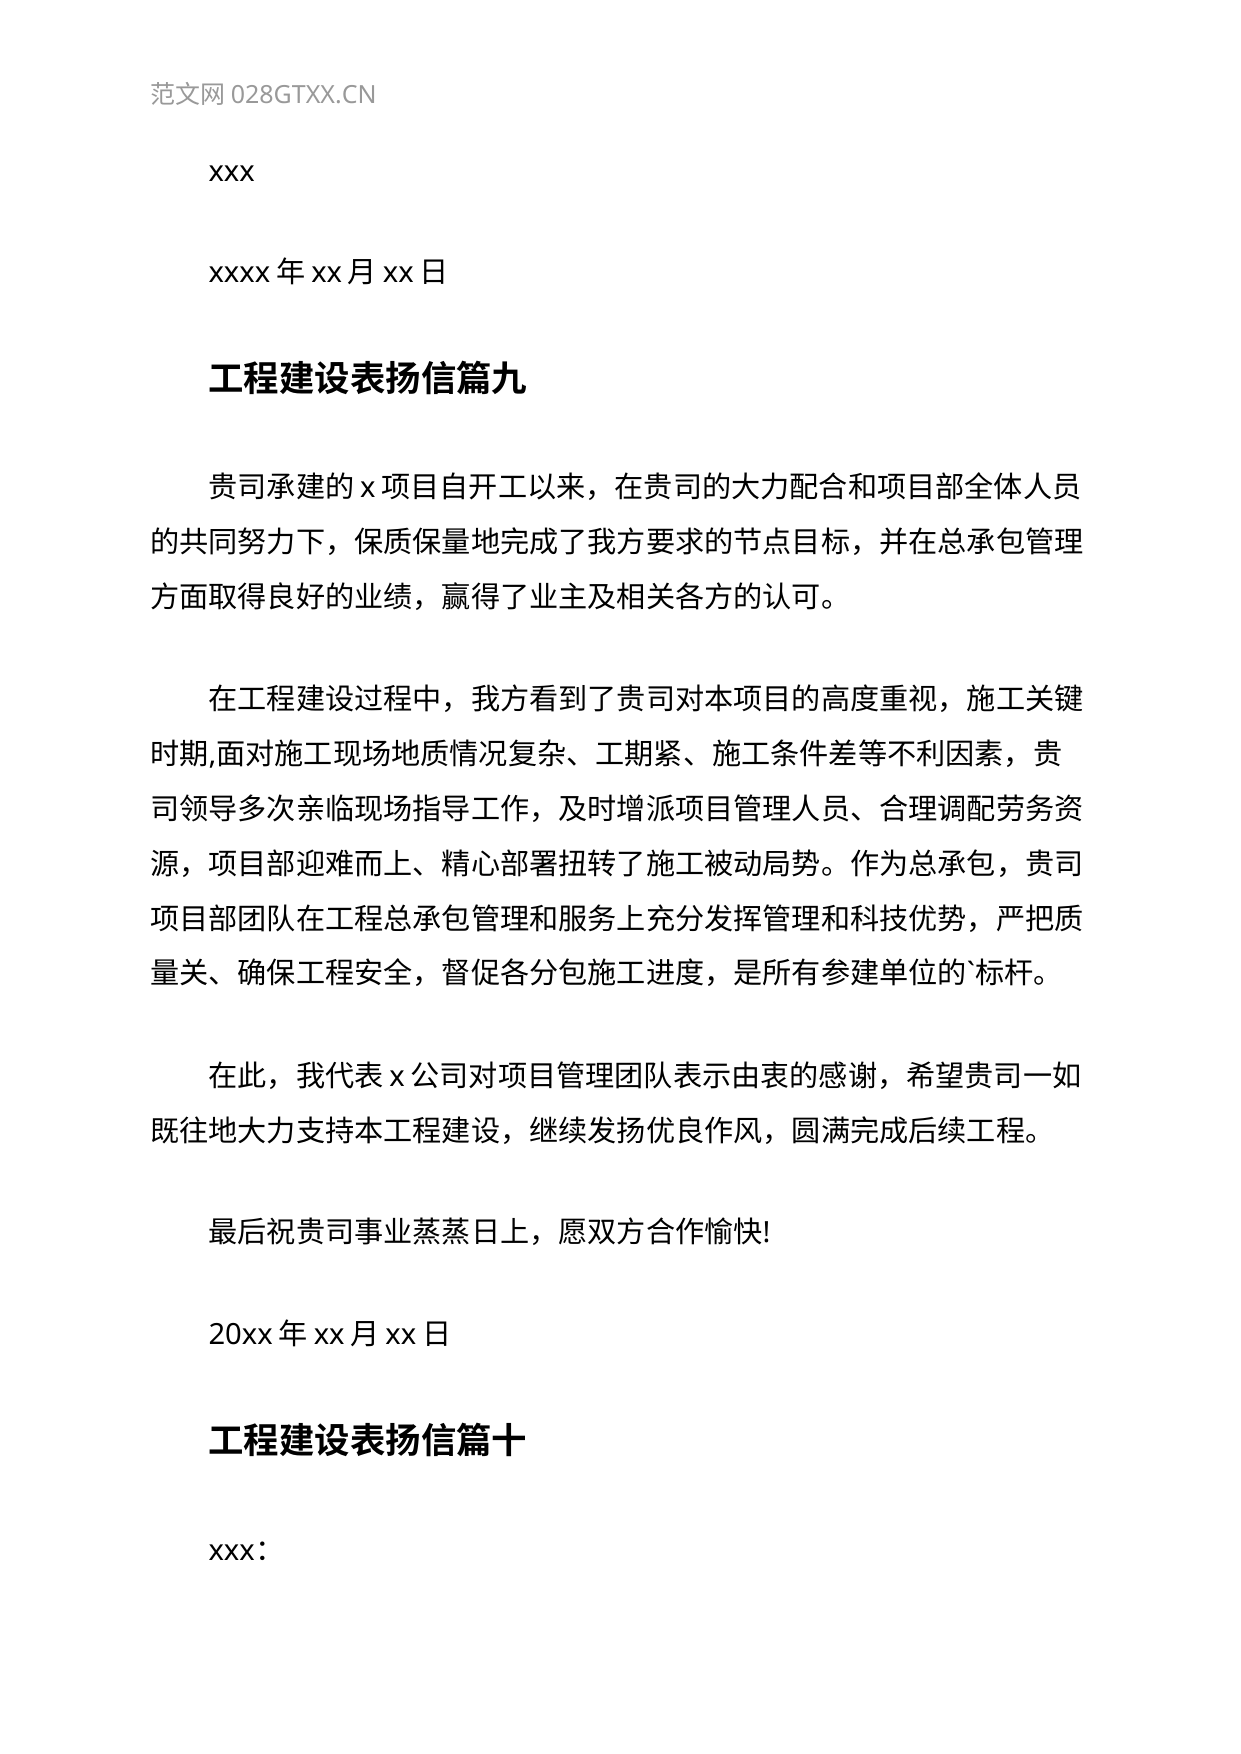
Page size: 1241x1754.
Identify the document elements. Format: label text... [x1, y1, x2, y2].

text 贵司承建的x项目自开工以来，在贵司的大力配合和项目部全体人员的共同努力下，保质保量地完成了我方要求的节点目标，并在总承包管理方面取得良好的业绩，赢得了业主及相关各方的认可。 [150, 464, 1090, 616]
text 工程建设表扬信篇九 [150, 350, 1090, 402]
text 20xx年xx月xx日 [150, 1311, 1090, 1353]
text xxxx年xx月xx日 [150, 248, 1090, 291]
text 在此，我代表x公司对项目管理团队表示由衷的感谢，希望贵司一如既往地大力支持本工程建设，继续发扬优良作风，圆满完成后续工程。 [150, 1052, 1090, 1149]
text xxx [150, 150, 1090, 190]
text 工程建设表扬信篇十 [150, 1413, 1090, 1464]
text 在工程建设过程中，我方看到了贵司对本项目的高度重视，施工关键时期,面对施工现场地质情况复杂、工期紧、施工条件差等不利因素，贵司领导多次亲临现场指导工作，及时增派项目管理人员、合理调配劳务资源，项目部迎难而上、精心部署扭转了施工被动局势。作为总承包，贵司项目部团队在工程总承包管理和服务上充分发挥管理和科技优势，严把质量关、确保工程安全，督促各分包施工进度，是所有参建单位的`标杆。 [150, 676, 1090, 992]
text xxx： [150, 1526, 1090, 1569]
text 最后祝贵司事业蒸蒸日上，愿双方合作愉快! [150, 1209, 1090, 1251]
